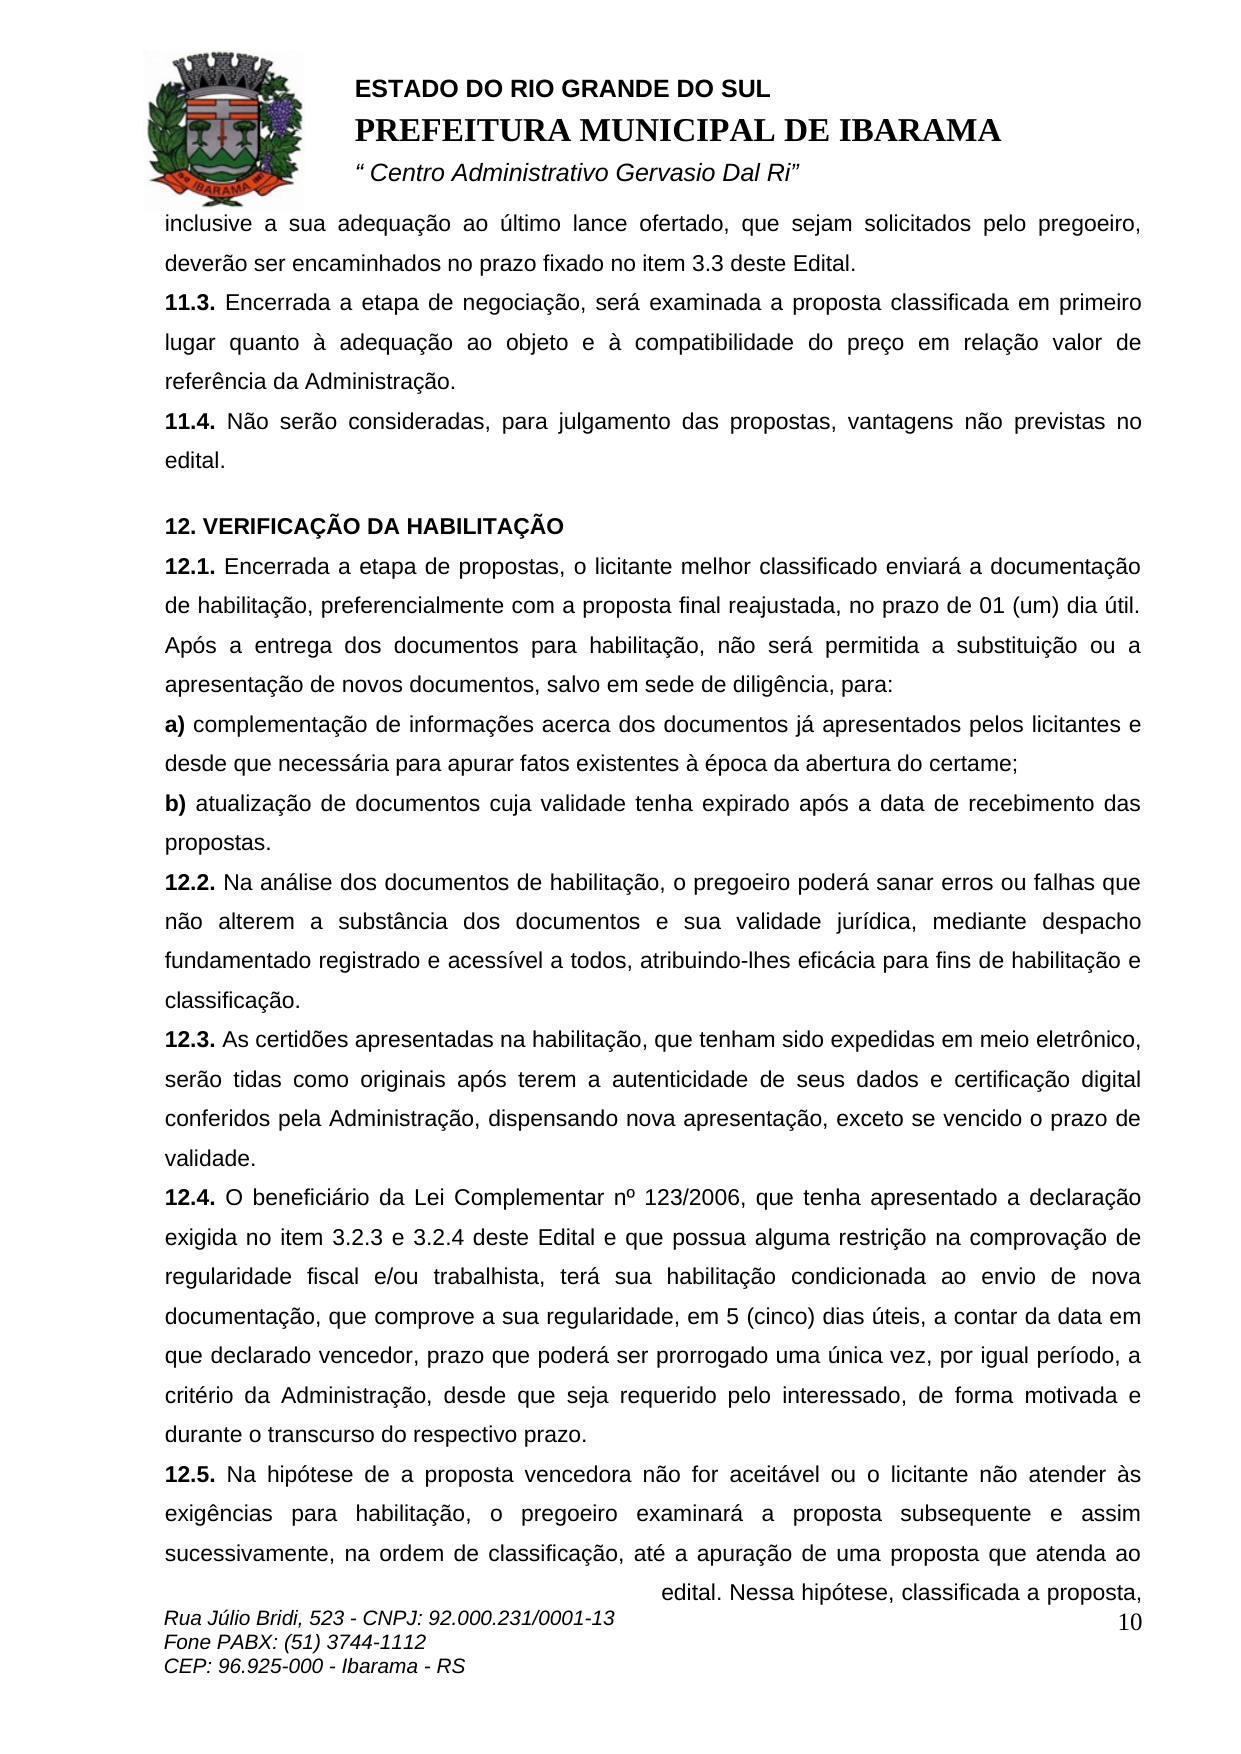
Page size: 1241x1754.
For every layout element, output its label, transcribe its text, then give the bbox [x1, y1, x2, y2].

text 12. VERIFICAÇÃO DA HABILITAÇÃO [164, 513, 1142, 539]
text 12.1. Encerrada a etapa de propostas, o licitante melhor classificado enviará a documentação de habilitação, preferencialmente com a proposta final reajustada, no prazo de 01 (um) dia útil. Após a entrega dos documentos para habilitação, não será permitida a substituição ou a apresentação de novos documentos, salvo em sede de diligência, para: [164, 553, 1142, 697]
text 12.3. As certidões apresentadas na habilitação, que tenham sido expedidas em meio eletrônico, serão tidas como originais após terem a autenticidade de seus dados e certificação digital conferidos pela Administração, dispensando nova apresentação, exceto se vencido o prazo de validade. [164, 1026, 1142, 1171]
text 12.2. Na análise dos documentos de habilitação, o pregoeiro poderá sanar erros ou falhas que não alterem a substância dos documentos e sua validade jurídica, mediante despacho fundamentado registrado e acessível a todos, atribuindo-lhes eficácia para fins de habilitação e classificação. [164, 868, 1142, 1013]
text a) complementação de informações acerca dos documentos já apresentados pelos licitantes e desde que necessária para apurar fatos existentes à época da abertura do certame; [164, 711, 1142, 776]
text 11.3. Encerrada a etapa de negociação, será examinada a proposta classificada em primeiro lugar quanto à adequação ao objeto e à compatibilidade do preço em relação valor de referência da Administração. [164, 289, 1142, 395]
text 12.4. O beneficiário da Lei Complementar nº 123/2006, que tenha apresentado a declaração exigida no item 3.2.3 e 3.2.4 deste Edital e que possua alguma restrição na comprovação de regularidade fiscal e/ou trabalhista, terá sua habilitação condicionada ao envio de nova documentação, que comprove a sua regularidade, em 5 (cinco) dias úteis, a contar da data em que declarado vencedor, prazo que poderá ser prorrogado uma única vez, por igual período, a critério da Administração, desde que seja requerido pelo interessado, de forma motivada e durante o transcurso do respectivo prazo. [164, 1184, 1142, 1447]
text 11.4. Não serão consideradas, para julgamento das propostas, vantagens não previstas no edital. [164, 408, 1142, 474]
picture [142, 50, 306, 211]
text b) atualização de documentos cuja validade tenha expirado após a data de recebimento das propostas. [164, 789, 1142, 855]
